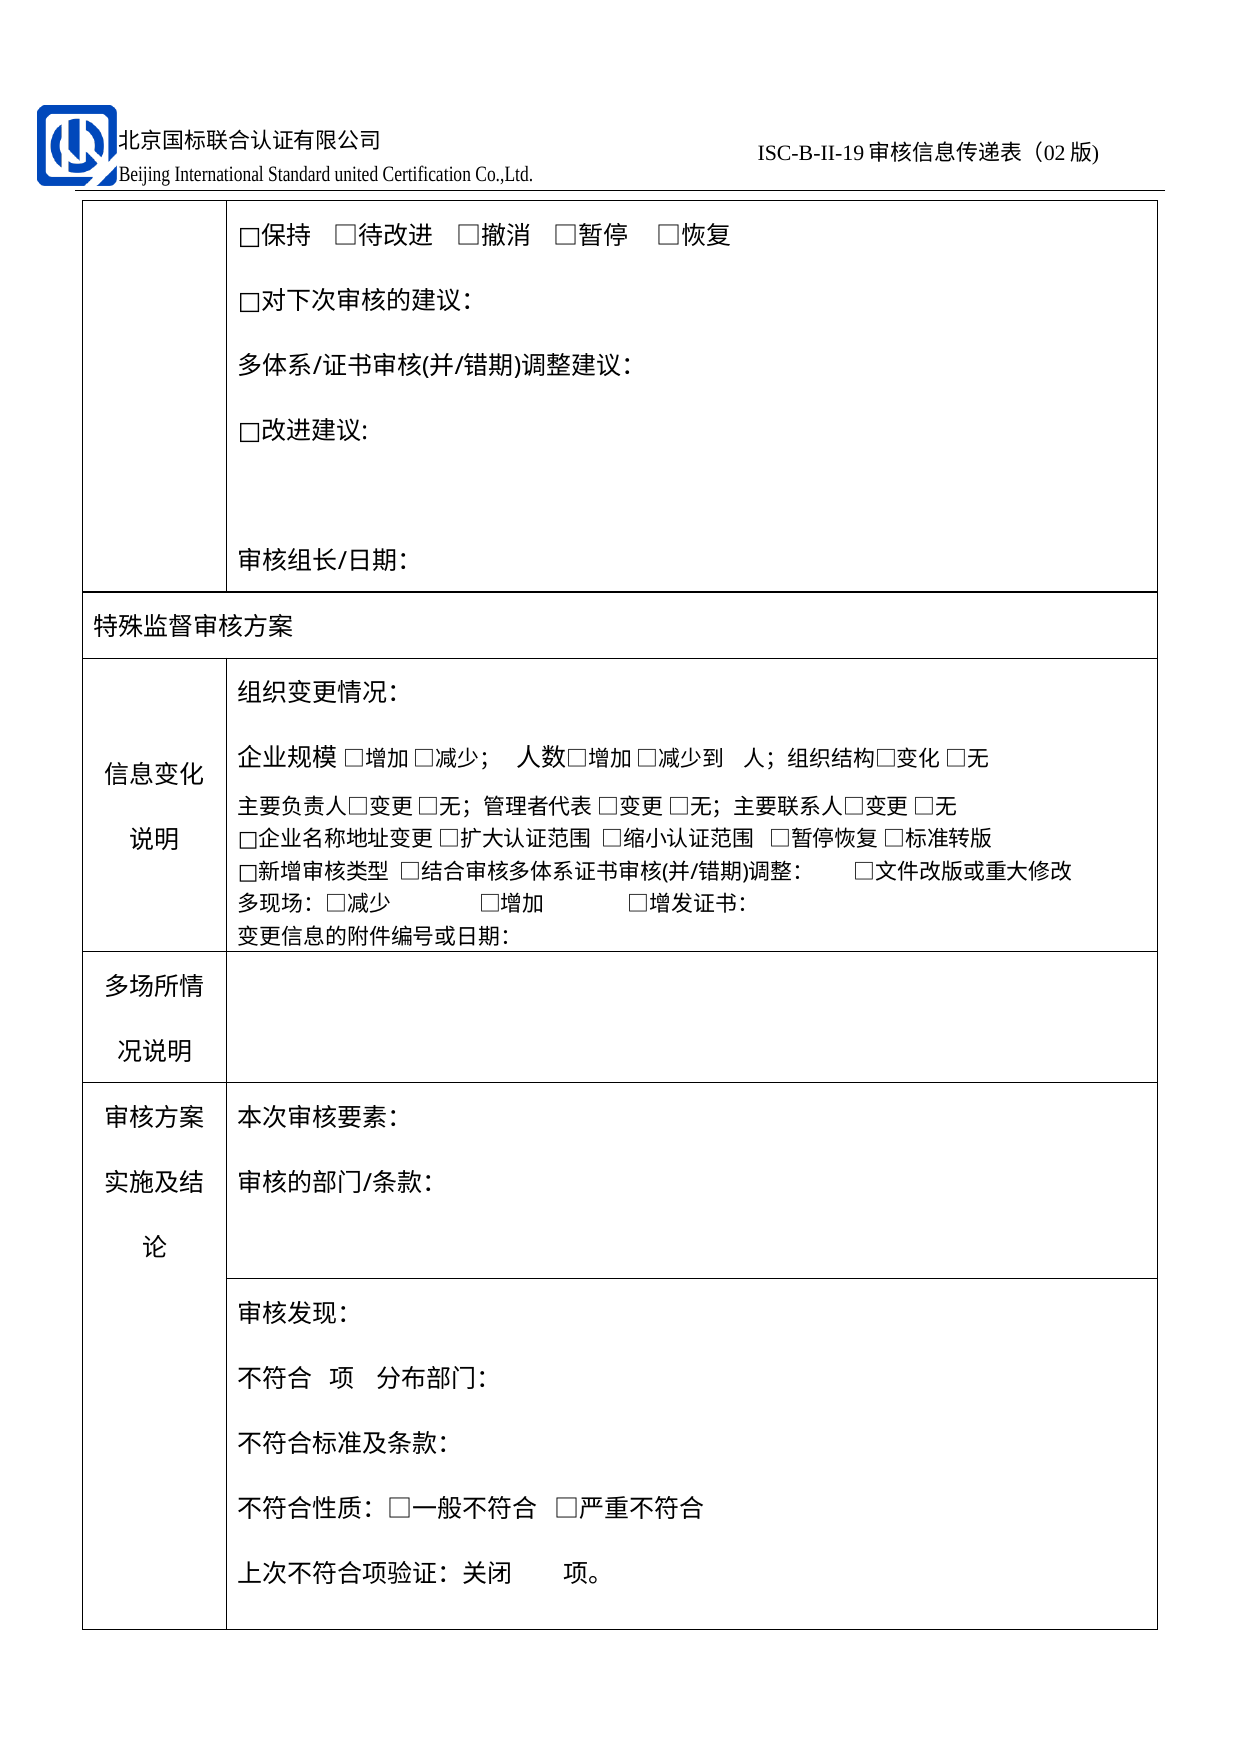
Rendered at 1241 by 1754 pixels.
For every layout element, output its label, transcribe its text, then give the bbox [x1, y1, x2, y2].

table_cell 审核方案实施及结论 [83, 1083, 226, 1629]
table_cell [83, 201, 226, 591]
table_cell 组织变更情况： 企业规模 □增加 □减少； 人数□增加 □减少到 人；组织结构□变化 □无 主要负责人□变更 □无；管理者代表 □变更 □无；主要联系人□变更 □无 □企业名称地址变更 □扩大认证范围 □缩小认证范围 □暂停恢复 □标准转版 □新增审核类型 □结合审核多体系证书审核(并/错期)调整： □文件改版或重大修改 多现场：□减少 □增加 □增发证书： 变更信息的附件编号或日期： [227, 659, 1157, 951]
table_cell 多场所情况说明 [83, 952, 226, 1082]
table_cell 特殊监督审核方案 [83, 593, 1157, 657]
table_cell 审核发现： 不符合 项 分布部门： 不符合标准及条款： 不符合性质：□一般不符合 □严重不符合 上次不符合项验证：关闭 项。 □保持 □待改进 □撤消 □暂停 □恢复 □对下次审核的建议： 多体系/证书审核(并/错期)调整建议： □改进建议: 审核组长/日期： [227, 201, 1157, 591]
table_cell 审核发现： 不符合 项 分布部门： 不符合标准及条款： 不符合性质：□一般不符合 □严重不符合 上次不符合项验证：关闭 项。 □保持 □待改进 □撤消 □暂停 □恢复 □对下次审核的建议： 多体系/证书审核(并/错期)调整建议： □改进建议: 审核组长/日期： [227, 1279, 1157, 1629]
table_cell [227, 952, 1157, 1082]
table_cell 信息变化说明 [83, 659, 226, 951]
picture [37, 105, 117, 186]
table_cell 本次审核要素： 审核的部门/条款： [227, 1083, 1157, 1278]
